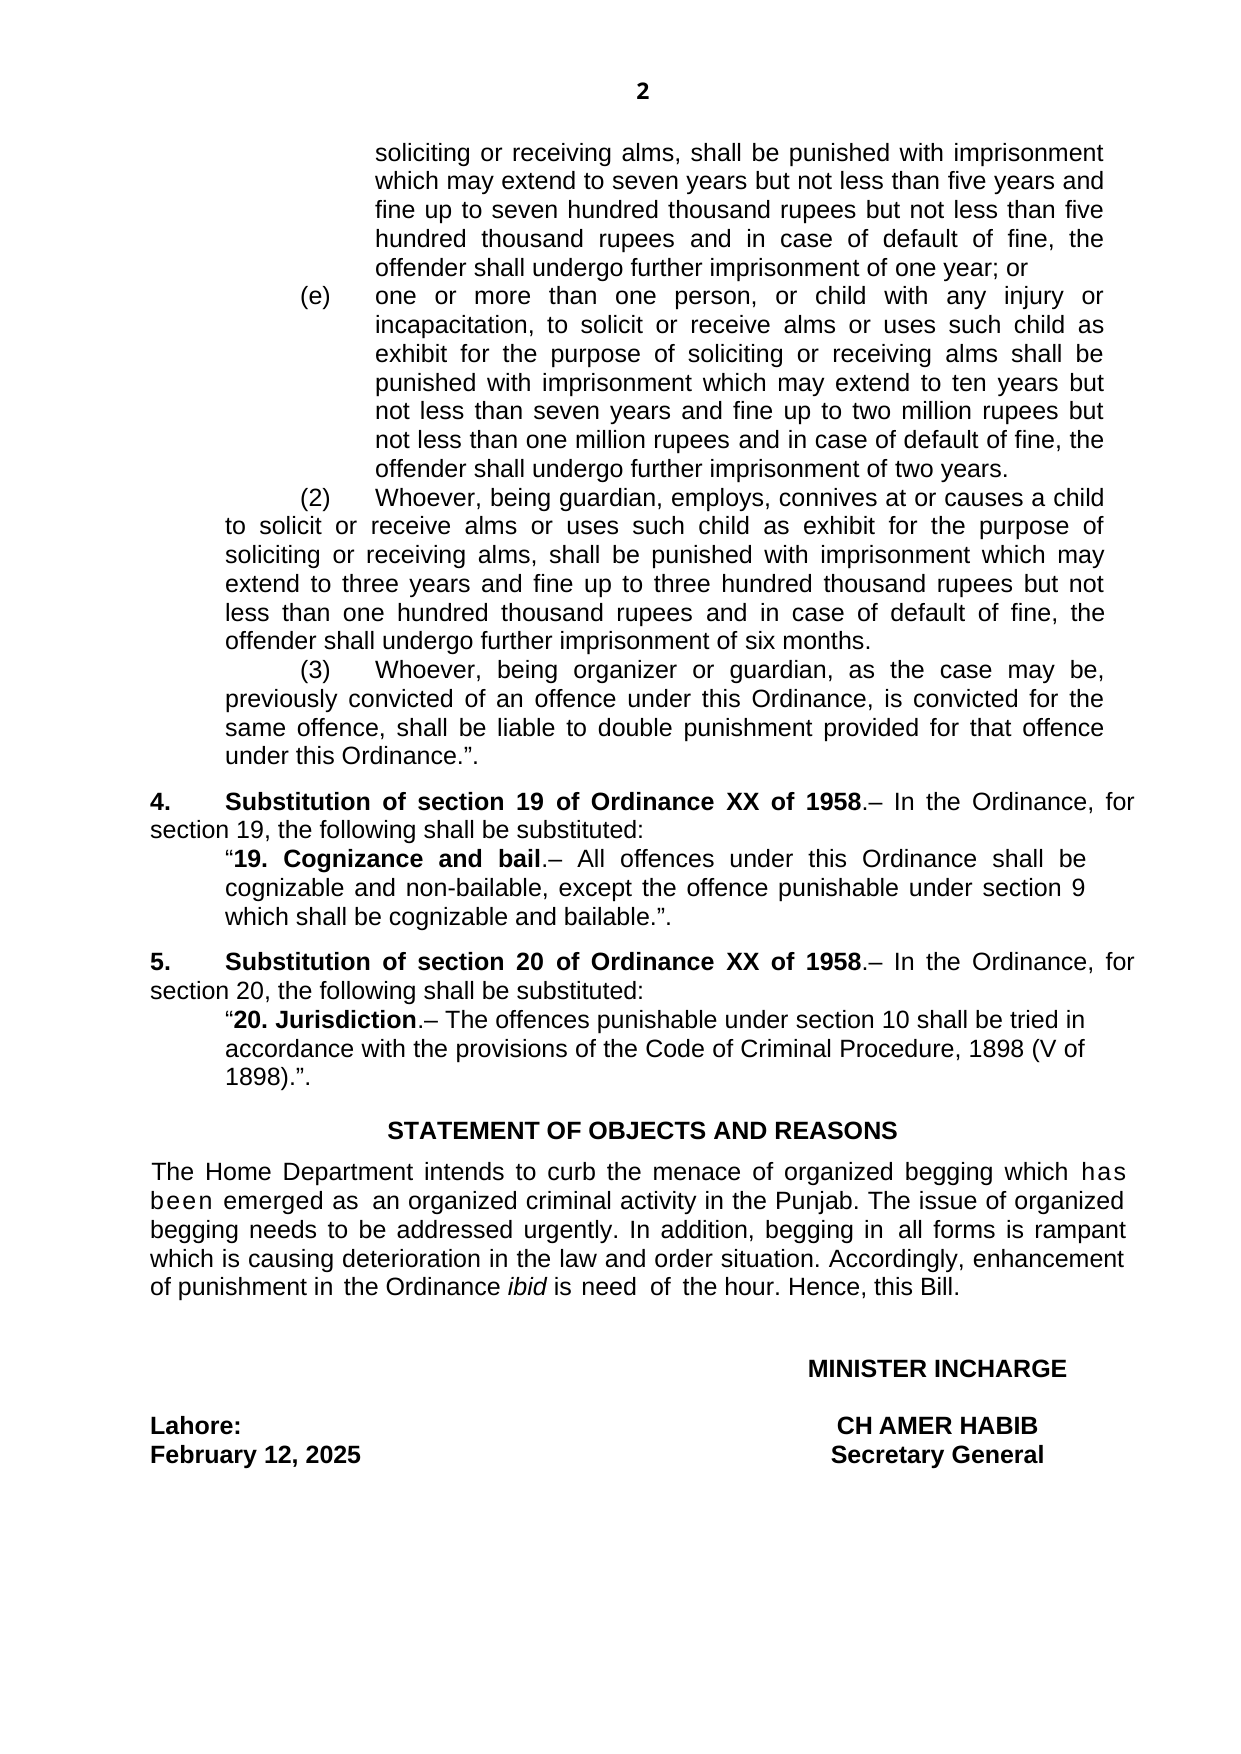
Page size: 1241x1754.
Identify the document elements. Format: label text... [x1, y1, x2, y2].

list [300, 137, 1105, 281]
text (3) Whoever, being organizer or guardian, as the case may be, previously convicted of an offence under this Ordinance, is convicted for the same offence, shall be liable to double punishment provided for that offence under this Ordinance.”. [225, 655, 1106, 770]
text 4. Substitution of section 19 of Ordinance XX of 1958.– In the Ordinance, for section 19, the following shall be substituted: [150, 787, 1135, 844]
list one or more than one person, or child with any injury or incapacitation, to solicit or receive alms or uses such child as exhibit for the purpose of soliciting or receiving alms shall be punished with imprisonment which may extend to ten years but not less than seven years and fine up to two million rupees but not less than one million rupees and in case of default of fine, the offender shall undergo further imprisonment of two years. [300, 281, 1105, 482]
text “20. Jurisdiction.– The offences punishable under section 10 shall be tried in accordance with the provisions of the Code of Criminal Procedure, 1898 (V of 1898).”. [225, 1005, 1087, 1091]
text February 12, 2025 Secretary General [150, 1440, 1135, 1469]
text STATEMENT OF OBJECTS AND REASONS [150, 1116, 1135, 1145]
text (2) Whoever, being guardian, employs, connives at or causes a child to solicit or receive alms or uses such child as exhibit for the purpose of soliciting or receiving alms, shall be punished with imprisonment which may extend to three years and fine up to three hundred thousand rupees but not less than one hundred thousand rupees and in case of default of fine, the offender shall undergo further imprisonment of six months. [225, 482, 1106, 655]
text 5. Substitution of section 20 of Ordinance XX of 1958.– In the Ordinance, for section 20, the following shall be substituted: [150, 947, 1135, 1005]
text Lahore: CH AMER HABIB [150, 1411, 1135, 1440]
text The Home Department intends to curb the menace of organized begging which has been emerged as an organized criminal activity in the Punjab. The issue of organized begging needs to be addressed urgently. In addition, begging in all forms is rampant which is causing deterioration in the law and order situation. Accordingly, enhancement of punishment in the Ordinance ibid is need of the hour. Hence, this Bill. [150, 1157, 1126, 1301]
text MINISTER INCHARGE [150, 1354, 1135, 1382]
text “19. Cognizance and bail.– All offences under this Ordinance shall be cognizable and non-bailable, except the offence punishable under section 9 which shall be cognizable and bailable.”. [225, 844, 1087, 931]
